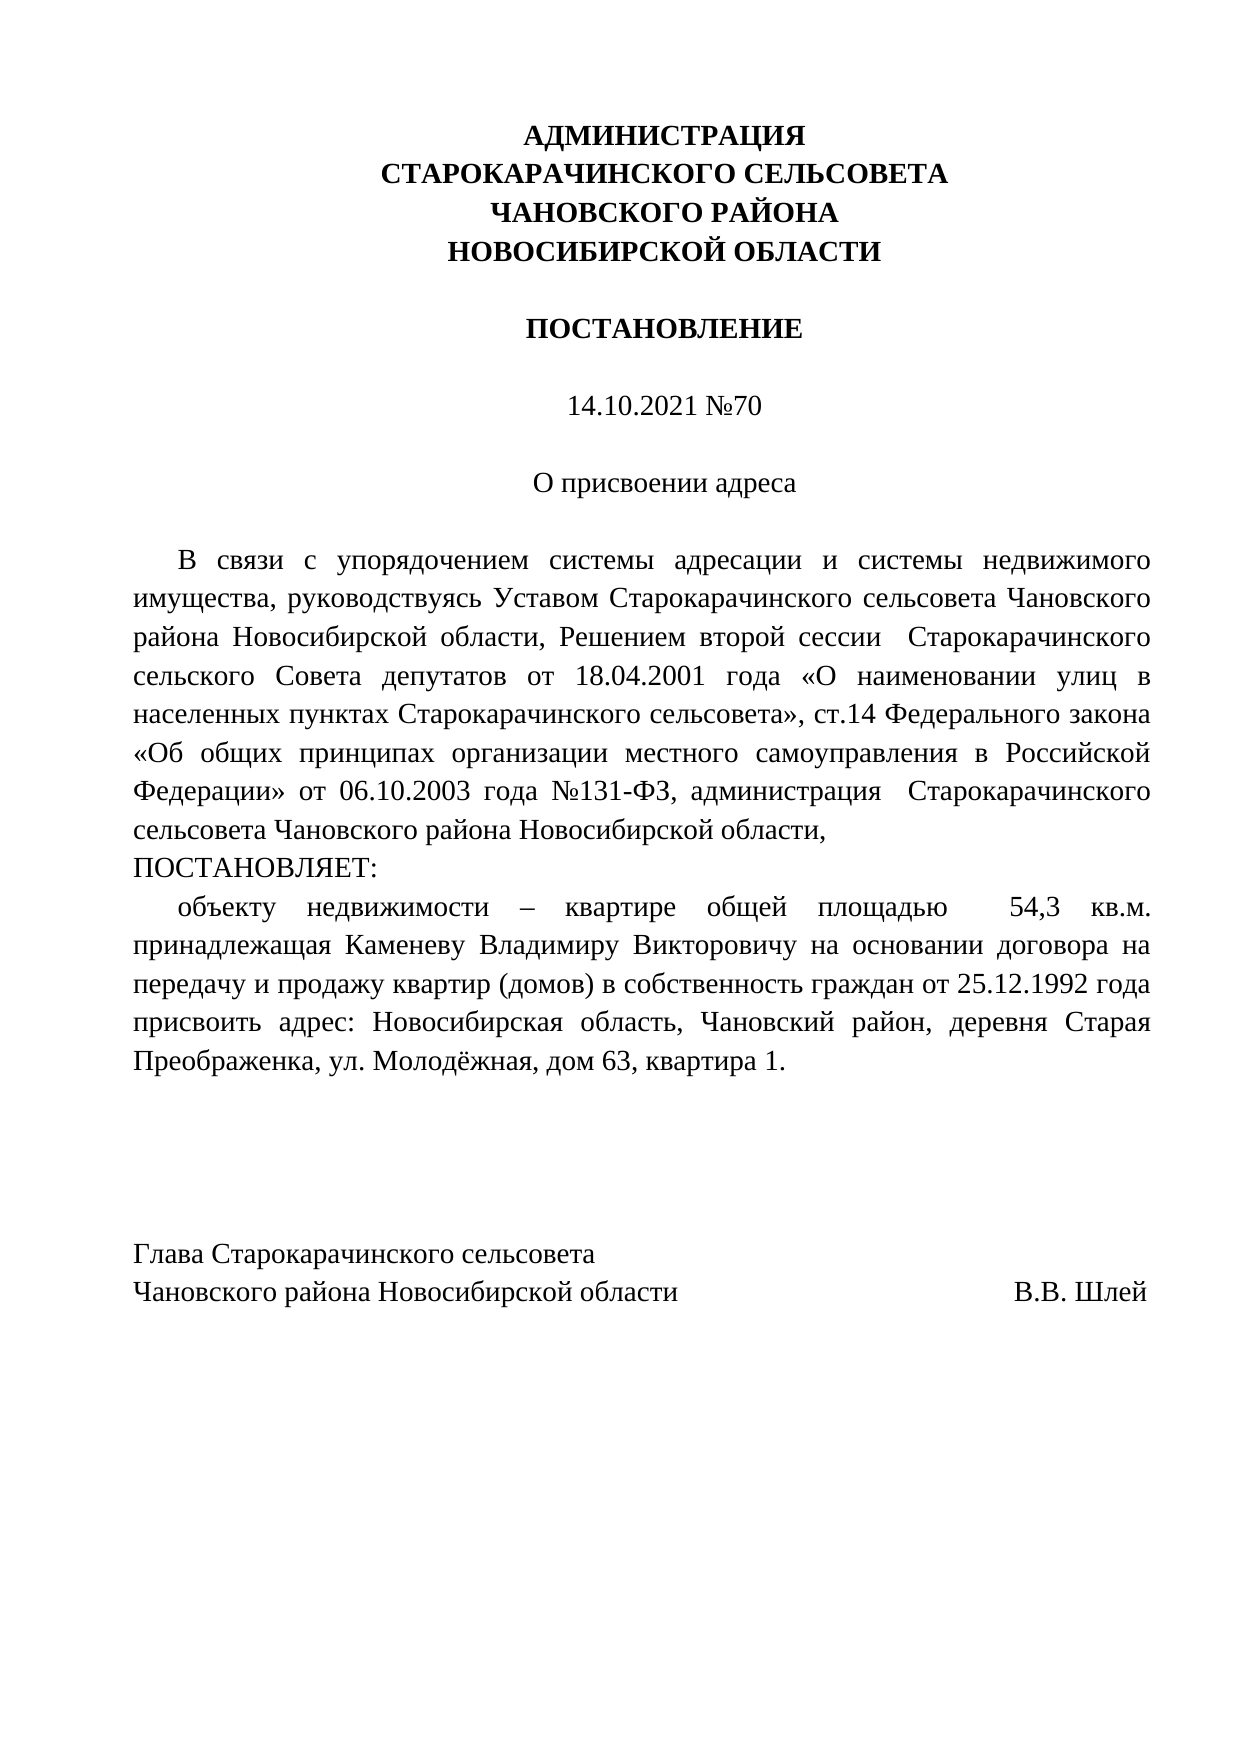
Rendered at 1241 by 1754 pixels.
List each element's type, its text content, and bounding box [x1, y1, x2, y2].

text АДМИНИСТРАЦИЯ [177, 118, 1152, 152]
text Глава Старокарачинского сельсовета [133, 1236, 1152, 1269]
text В связи с упорядочением системы адресации и системы недвижимого имущества, руководствуясь Уставом Старокарачинского сельсовета Чановского района Новосибирской области, Решением второй сессии Старокарачинского сельского Совета депутатов от 18.04.2001 года «О наименовании улиц в населенных пунктах Старокарачинского сельсовета», ст.14 Федерального закона «Об общих принципах организации местного самоуправления в Российской Федерации» от 06.10.2003 года №131-ФЗ, администрация Старокарачинского сельсовета Чановского района Новосибирской области, [133, 542, 1152, 845]
text СТАРОКАРАЧИНСКОГО СЕЛЬСОВЕТА [177, 157, 1152, 190]
text НОВОСИБИРСКОЙ ОБЛАСТИ [177, 234, 1152, 267]
text Чановского района Новосибирской области В.В. Шлей [133, 1274, 1152, 1308]
text ПОСТАНОВЛЯЕТ: [133, 850, 1152, 884]
text ПОСТАНОВЛЕНИЕ [177, 311, 1152, 344]
text ЧАНОВСКОГО РАЙОНА [177, 195, 1152, 229]
text объекту недвижимости – квартире общей площадью 54,3 кв.м. принадлежащая Каменеву Владимиру Викторовичу на основании договора на передачу и продажу квартир (домов) в собственность граждан от 25.12.1992 года присвоить адрес: Новосибирская область, Чановский район, деревня Старая Преображенка, ул. Молодёжная, дом 63, квартира 1. [133, 889, 1152, 1077]
text 14.10.2021 №70 [177, 388, 1152, 421]
text О присвоении адреса [177, 465, 1152, 498]
